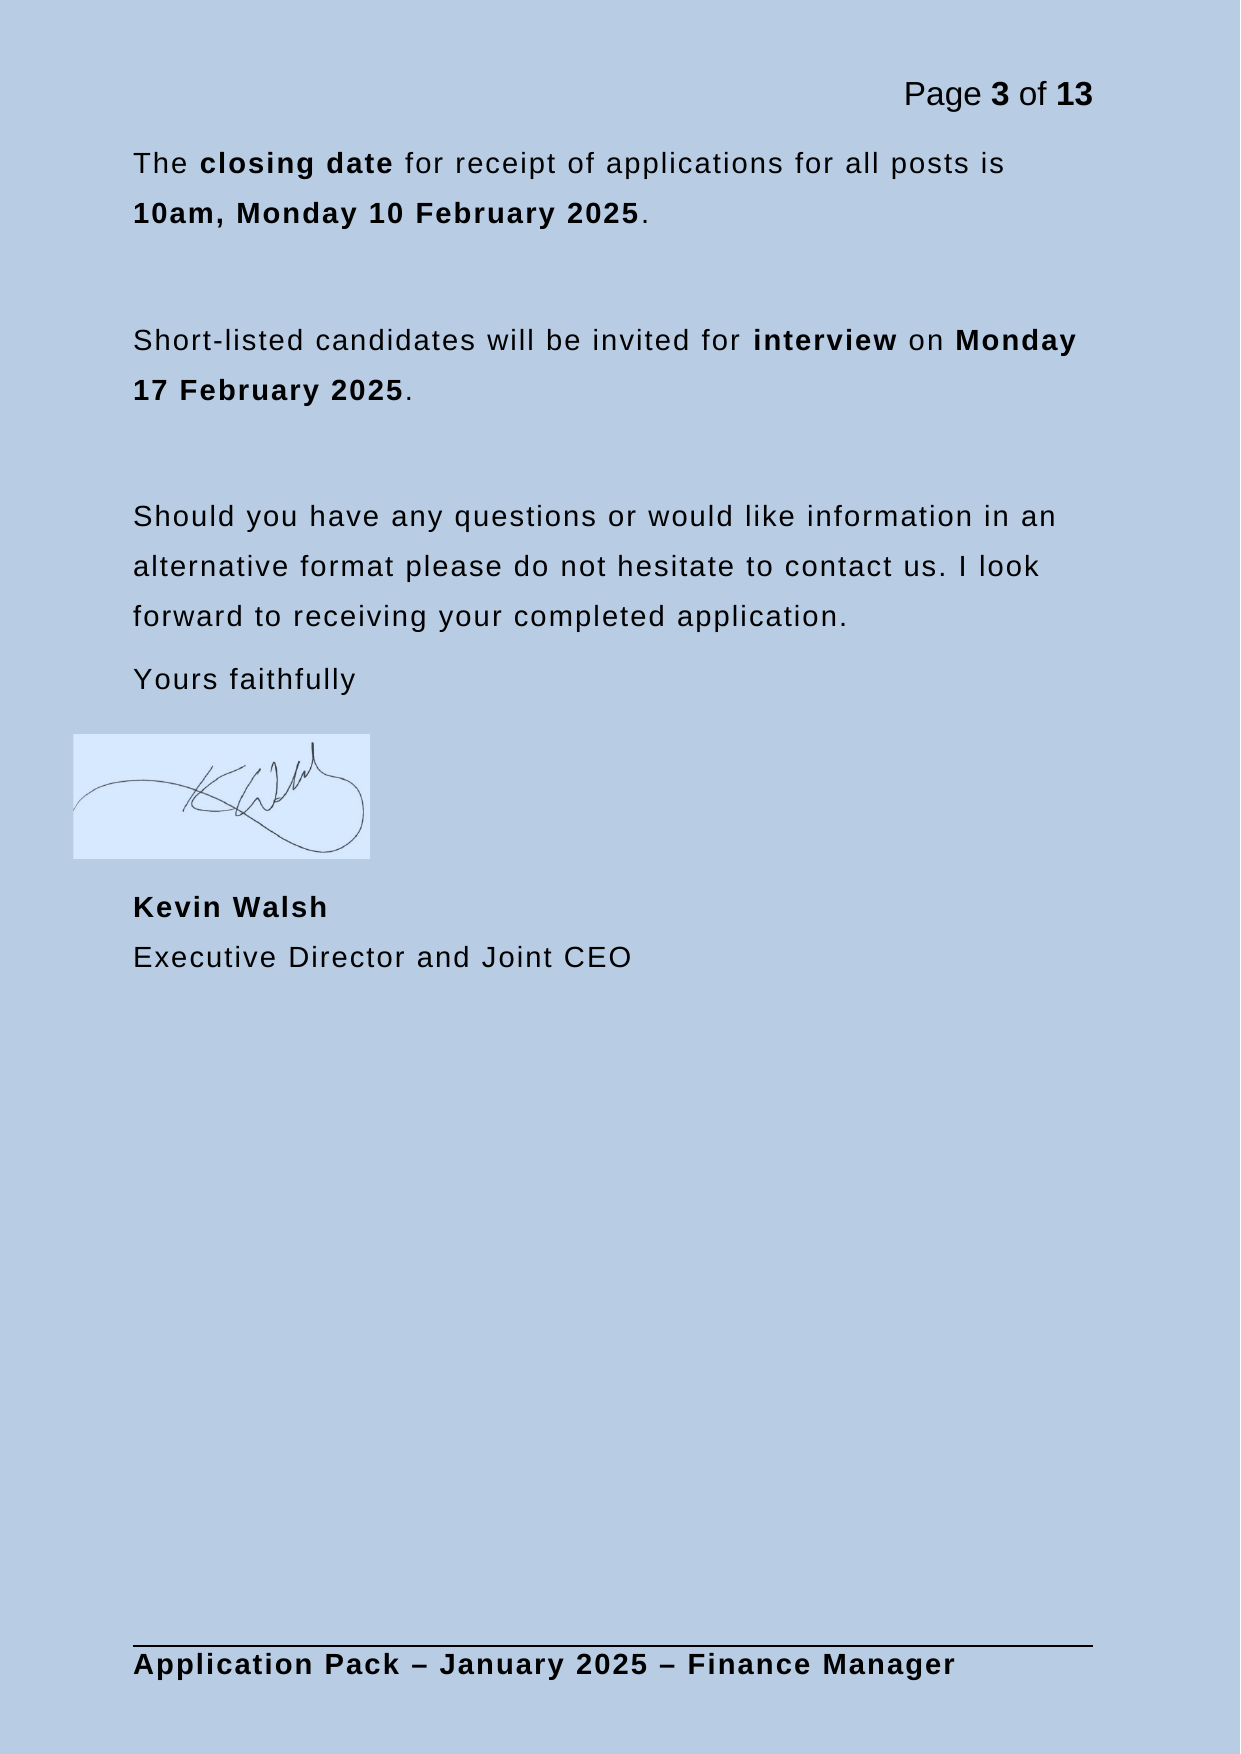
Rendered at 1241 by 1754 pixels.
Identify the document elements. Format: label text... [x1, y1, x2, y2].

text Yours faithfully [133, 662, 1093, 696]
text Executive Director and Joint CEO [133, 940, 1093, 974]
text Kevin Walsh [133, 890, 1093, 923]
text The closing date for receipt of applications for all posts is 10am, Monday 10 February 2025. [133, 146, 1093, 230]
text Short-listed candidates will be invited for interview on Monday 17 February 2025. [133, 323, 1093, 407]
text Should you have any questions or would like information in an alternative format please do not hesitate to contact us. I look forward to receiving your completed application. [133, 499, 1093, 633]
